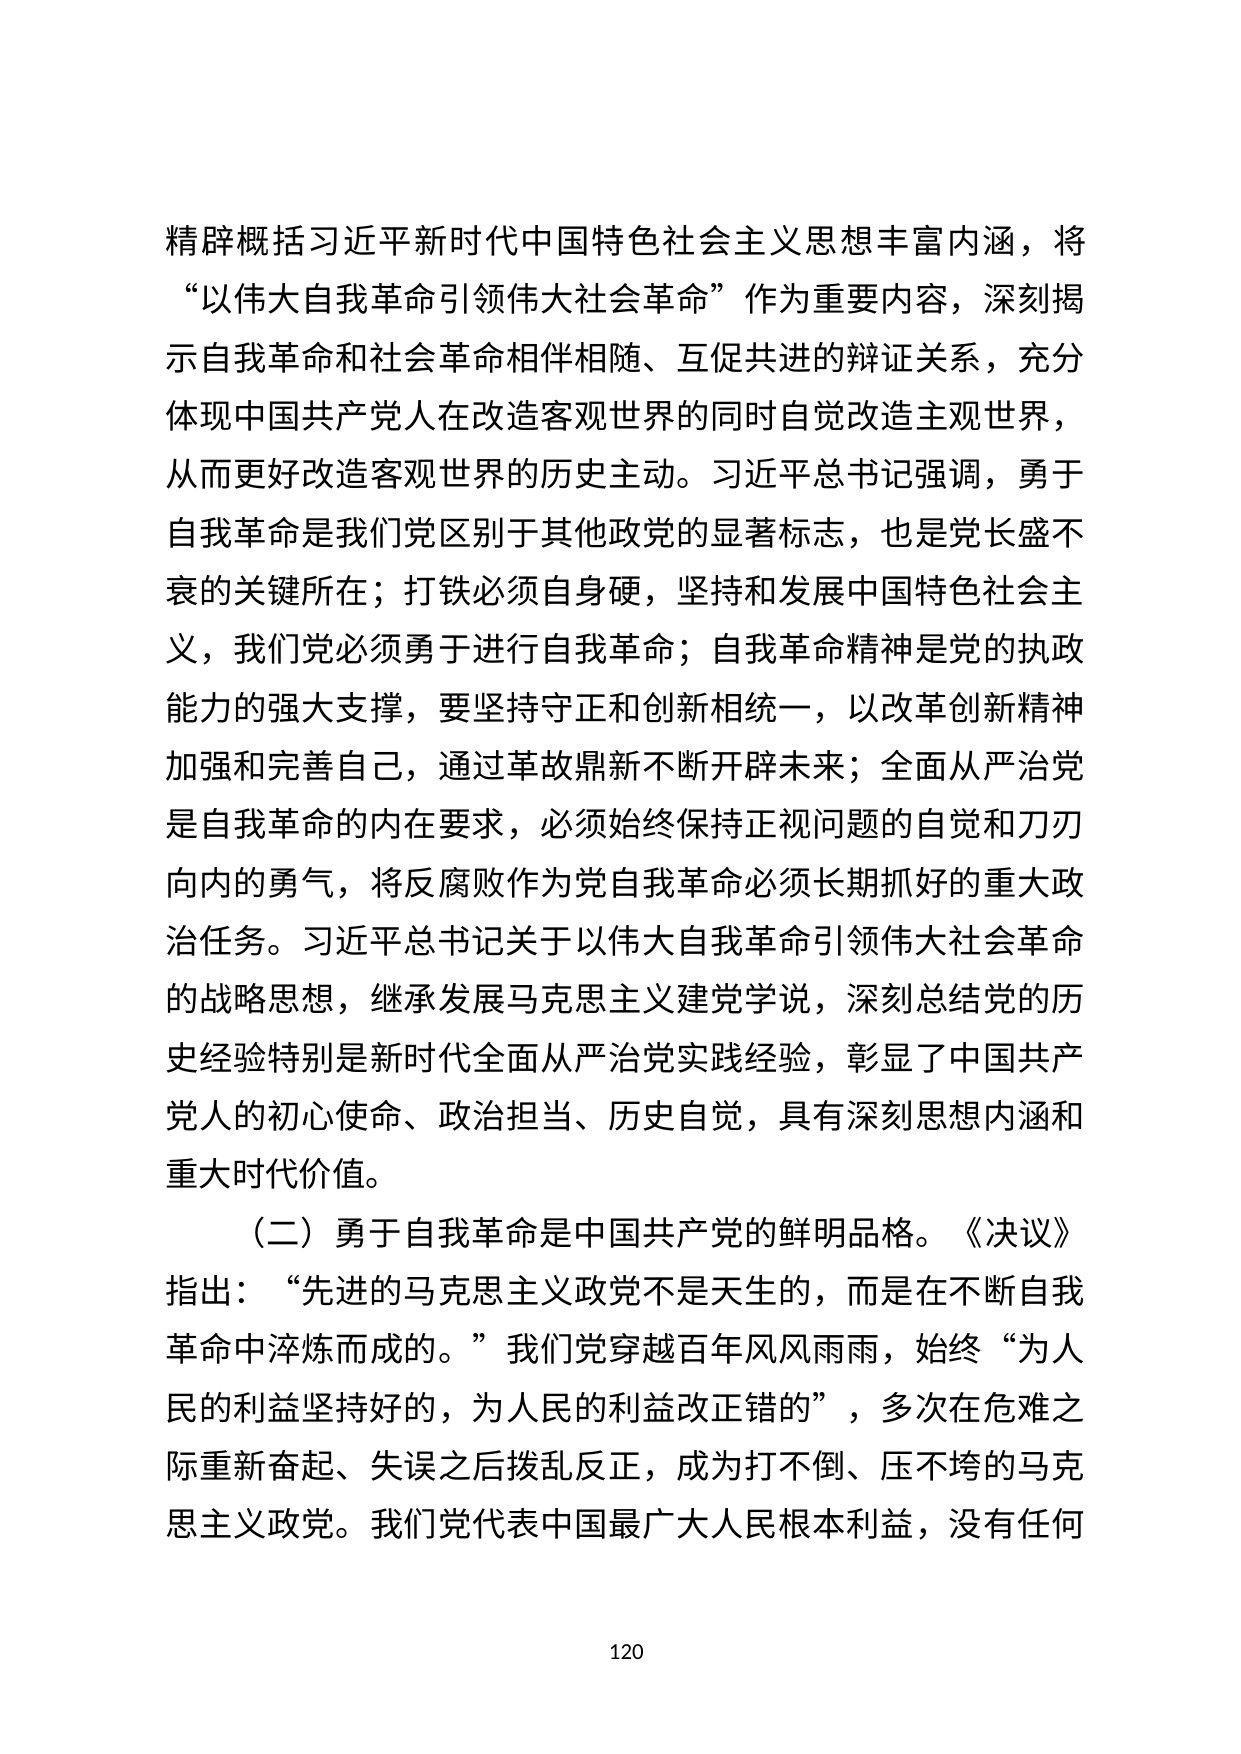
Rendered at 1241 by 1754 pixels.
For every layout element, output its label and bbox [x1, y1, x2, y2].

text [165, 207, 1087, 1198]
text [165, 1198, 1087, 1548]
